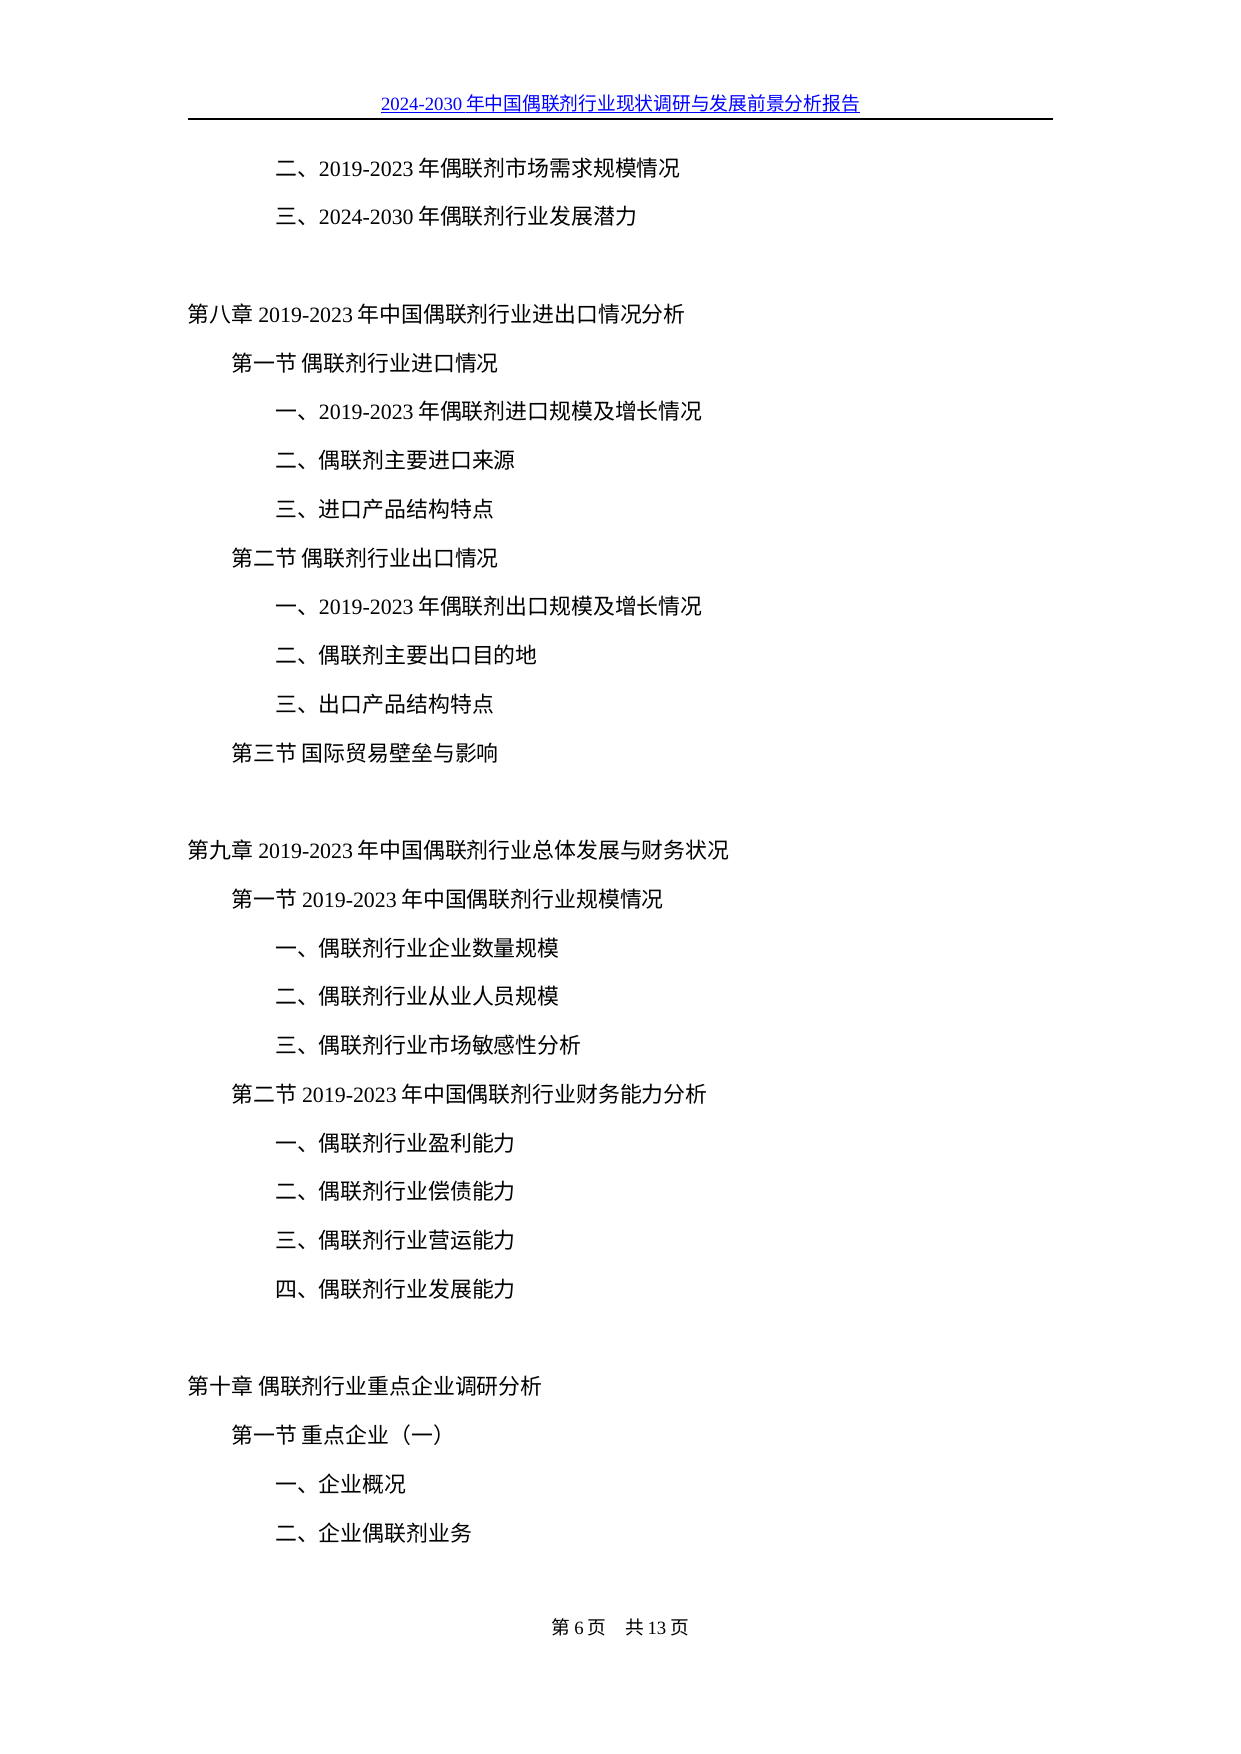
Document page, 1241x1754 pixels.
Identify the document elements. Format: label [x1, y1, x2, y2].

text [187, 150, 1053, 1548]
